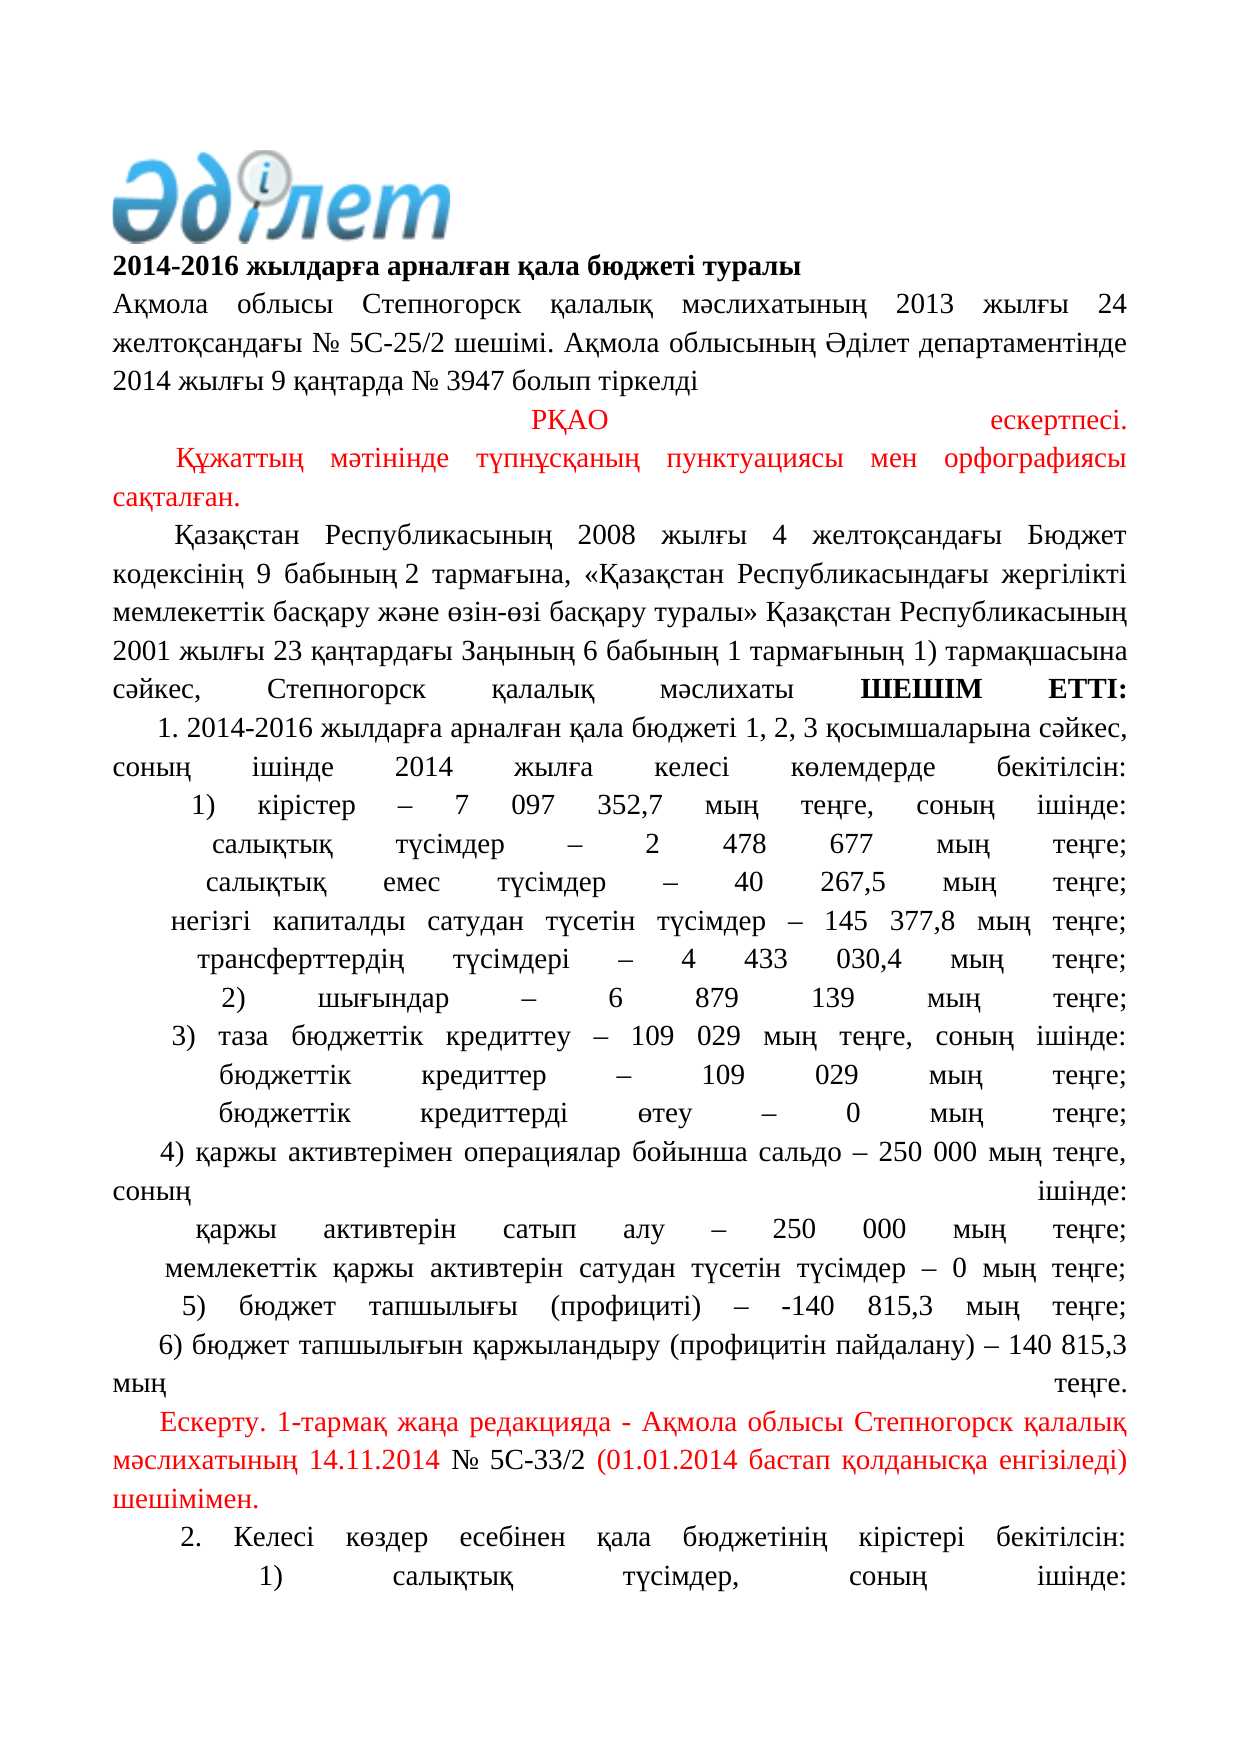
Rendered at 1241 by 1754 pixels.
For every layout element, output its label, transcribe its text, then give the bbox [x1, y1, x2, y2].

picture [112, 150, 451, 244]
text 2014-2016 жылдарға арналған қала бюджеті туралы [112, 248, 1128, 281]
text РҚАО ескертпесі. Құжаттың мәтінінде түпнұсқаның пунктуациясы мен орфографиясы сақталған. [112, 402, 1128, 512]
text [112, 517, 1128, 1592]
text Ақмола облысы Степногорск қалалық мәслихатының 2013 жылғы 24 желтоқсандағы № 5С-25/2 шешімі. Ақмола облысының Әділет департаментінде 2014 жылғы 9 қаңтарда № 3947 болып тіркелді [112, 286, 1128, 397]
